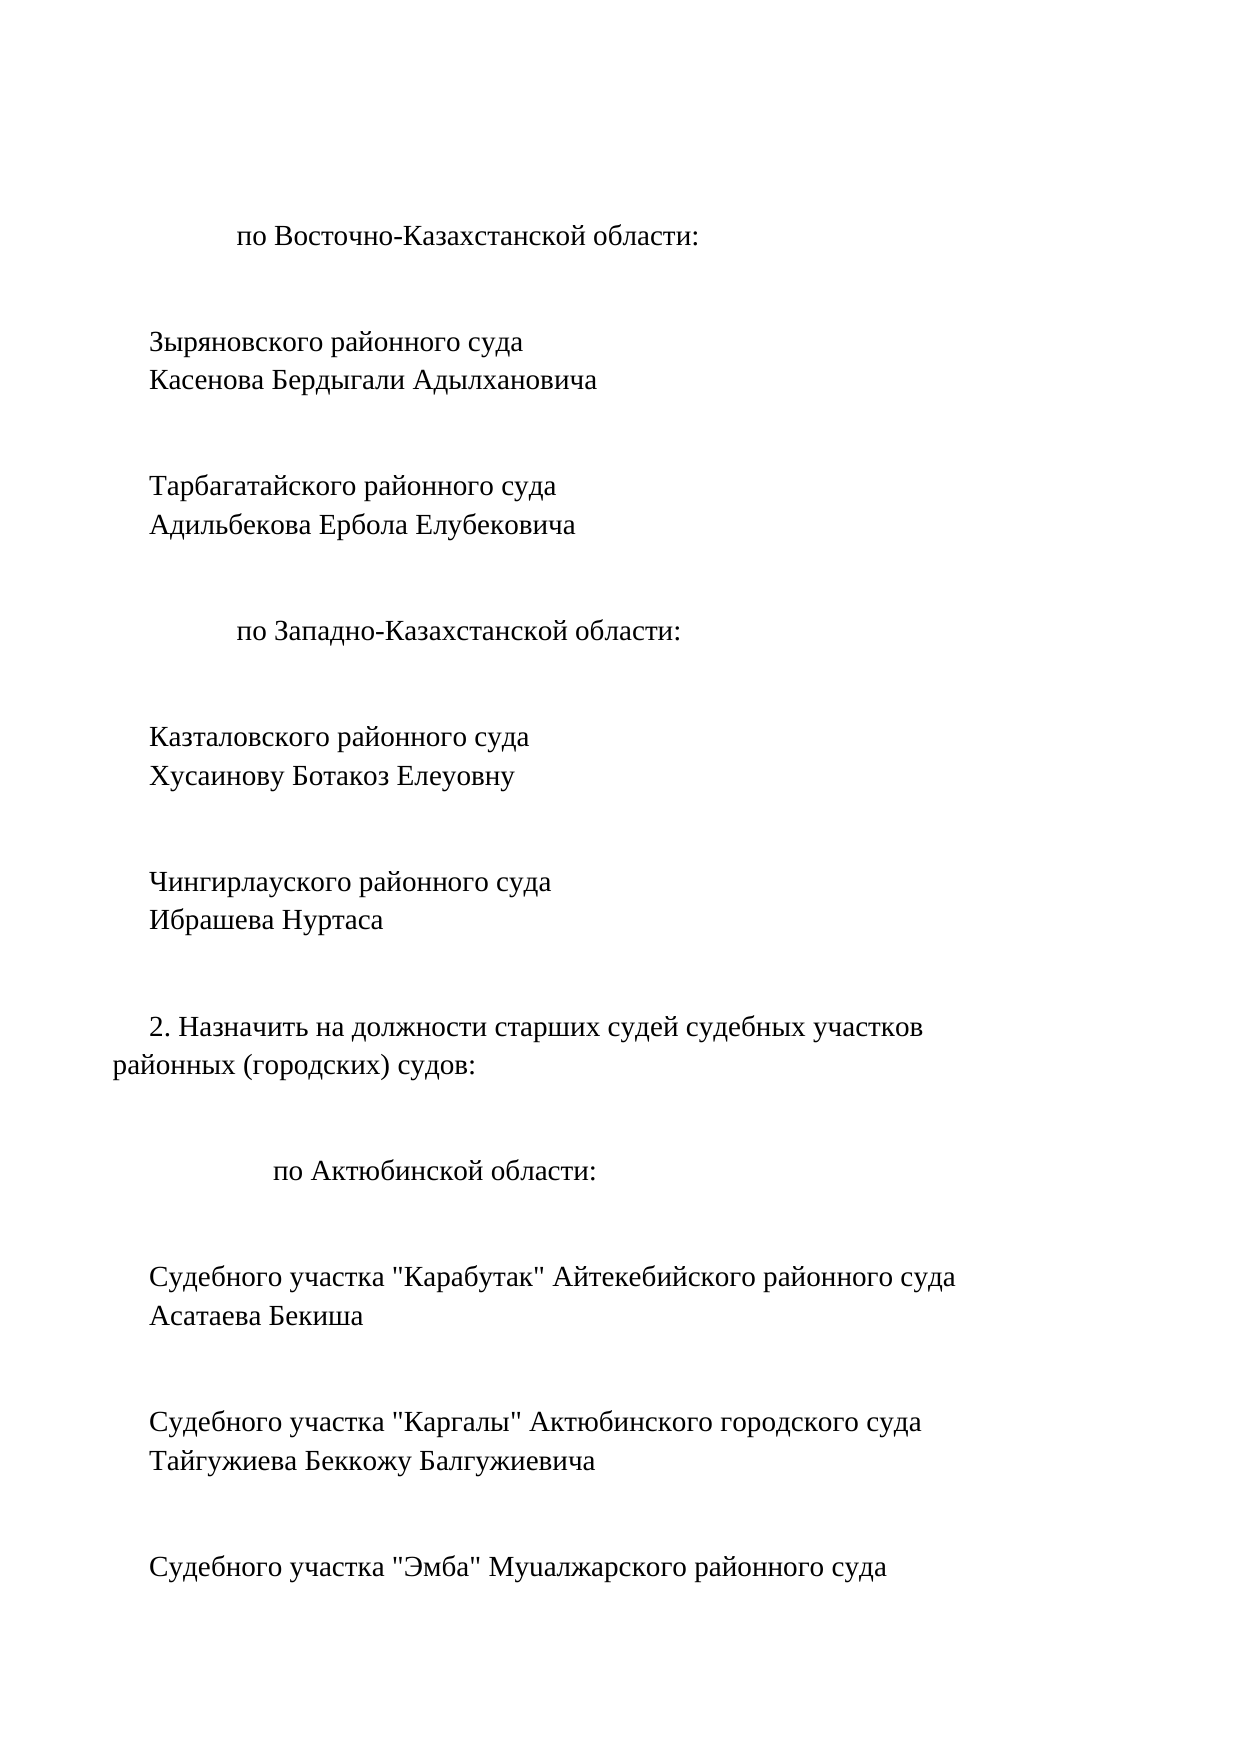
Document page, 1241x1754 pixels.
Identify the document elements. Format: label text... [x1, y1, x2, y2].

text Зыряновского районного суда [112, 324, 1128, 357]
text Асатаева Бекиша [112, 1298, 1128, 1332]
text Тарбагатайского районного суда [112, 468, 1128, 502]
text Судебного участка "Карабутак" Айтекебийского районного суда [112, 1259, 1128, 1293]
text Чингирлауского районного суда [112, 864, 1128, 897]
text 2. Назначить на должности старших судей судебных участков [112, 1009, 1128, 1042]
text Судебного участка "Эмба" Муuалжарского районного суда [112, 1549, 1128, 1582]
text Адильбекова Ербола Елубековича [112, 507, 1128, 541]
text Хусаинову Ботакоз Елеуовну [112, 758, 1128, 791]
text Касенова Бердыгали Адылхановича [112, 362, 1128, 396]
text по Восточно-Казахстанской области: [112, 218, 1128, 251]
text Тайгужиева Беккожу Балгужиевича [112, 1443, 1128, 1476]
text районных (городских) судов: [112, 1047, 1128, 1081]
text Казталовского районного суда [112, 719, 1128, 753]
text по Актюбинской области: [112, 1153, 1128, 1187]
text по Западно-Казахстанской области: [112, 613, 1128, 647]
text Судебного участка "Каргалы" Актюбинского городского суда [112, 1404, 1128, 1438]
text Ибрашева Нуртаса [112, 902, 1128, 936]
